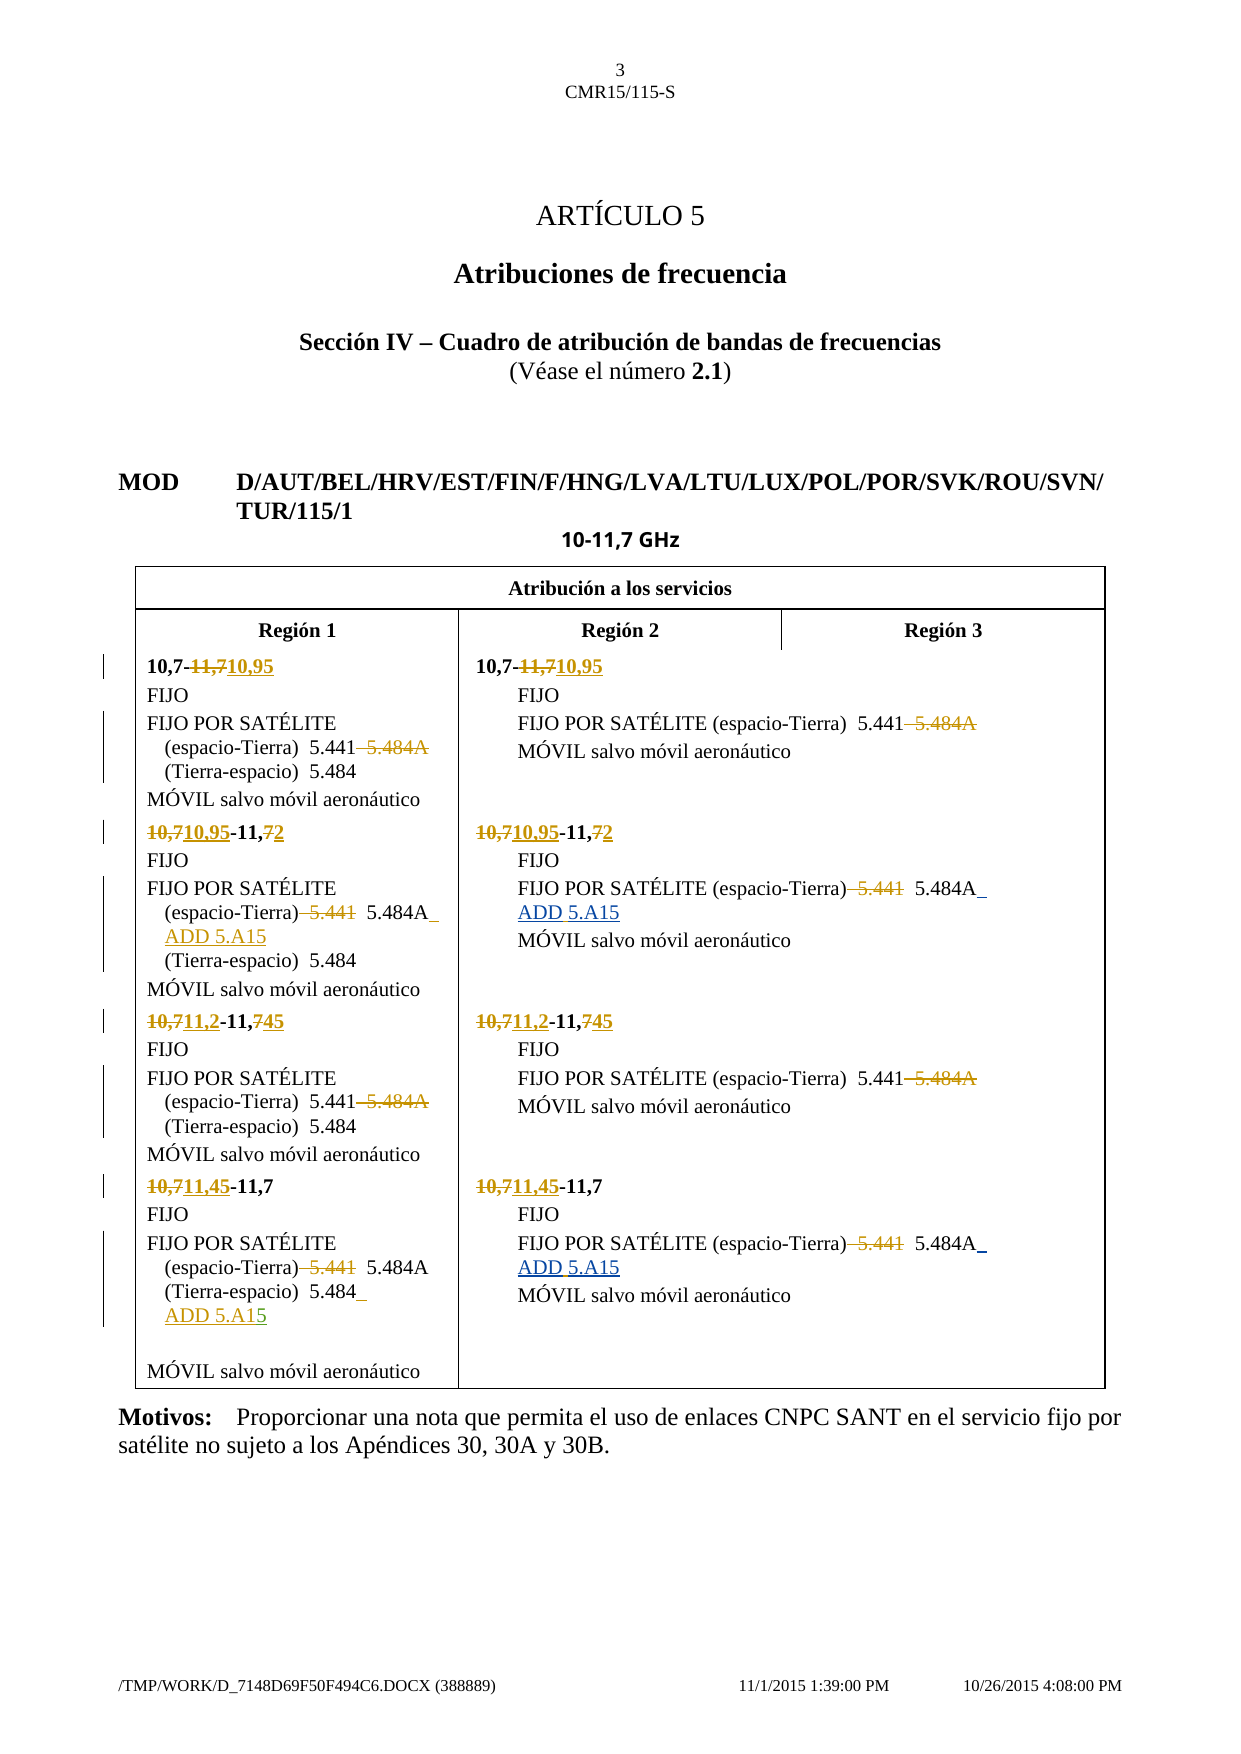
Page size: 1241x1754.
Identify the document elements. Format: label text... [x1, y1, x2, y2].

title 10-11,7 GHz [118, 525, 1122, 553]
table_cell -11, FIJO FIJO POR SATÉLITE (espacio-Tierra) 5.484A MÓVIL salvo móvil aeronáutico [459, 816, 1104, 1005]
text ARTÍCULO 5 [118, 198, 1122, 231]
table_cell -11, FIJO FIJO POR SATÉLITE (espacio-Tierra) 5.441 (Tierra-espacio) 5.484 MÓVIL salvo móvil aeronáutico [136, 1005, 458, 1170]
table_cell 10,7- FIJO FIJO POR SATÉLITE (espacio-Tierra) 5.441 (Tierra-espacio) 5.484 MÓVIL salvo móvil aeronáutico [136, 650, 458, 816]
title Atribuciones de frecuencia [118, 256, 1122, 290]
table_cell 10,7- FIJO FIJO POR SATÉLITE (espacio-Tierra) 5.441 MÓVIL salvo móvil aeronáutico [459, 650, 1104, 816]
table_header Atribución a los servicios [136, 567, 1104, 608]
table_cell Región 2 [459, 610, 781, 650]
table_cell Región 3 [782, 610, 1104, 650]
text MOD D/AUT/BEL/HRV/EST/FIN/F/HNG/LVA/LTU/LUX/POL/POR/SVK/ROU/SVN/ TUR/115/1 [118, 467, 1122, 525]
text Motivos: Proporcionar una nota que permita el uso de enlaces CNPC SANT en el servicio fijo por satélite no sujeto a los Apéndices 30, 30A y 30B. [118, 1402, 1122, 1459]
table_cell Región 1 [136, 610, 458, 650]
table_cell -11,7 FIJO FIJO POR SATÉLITE (espacio-Tierra) 5.484A (Tierra-espacio) 5.484 MÓVIL salvo móvil aeronáutico [136, 1170, 458, 1387]
table_cell -11, FIJO FIJO POR SATÉLITE (espacio-Tierra) 5.484A (Tierra-espacio) 5.484 MÓVIL salvo móvil aeronáutico [136, 816, 458, 1005]
table_cell -11,7 FIJO FIJO POR SATÉLITE (espacio-Tierra) 5.484A MÓVIL salvo móvil aeronáutico [459, 1170, 1104, 1387]
table_cell -11, FIJO FIJO POR SATÉLITE (espacio-Tierra) 5.441 MÓVIL salvo móvil aeronáutico [459, 1005, 1104, 1170]
text Sección IV – Cuadro de atribución de bandas de frecuencias (Véase el número 2.1) [118, 327, 1122, 442]
